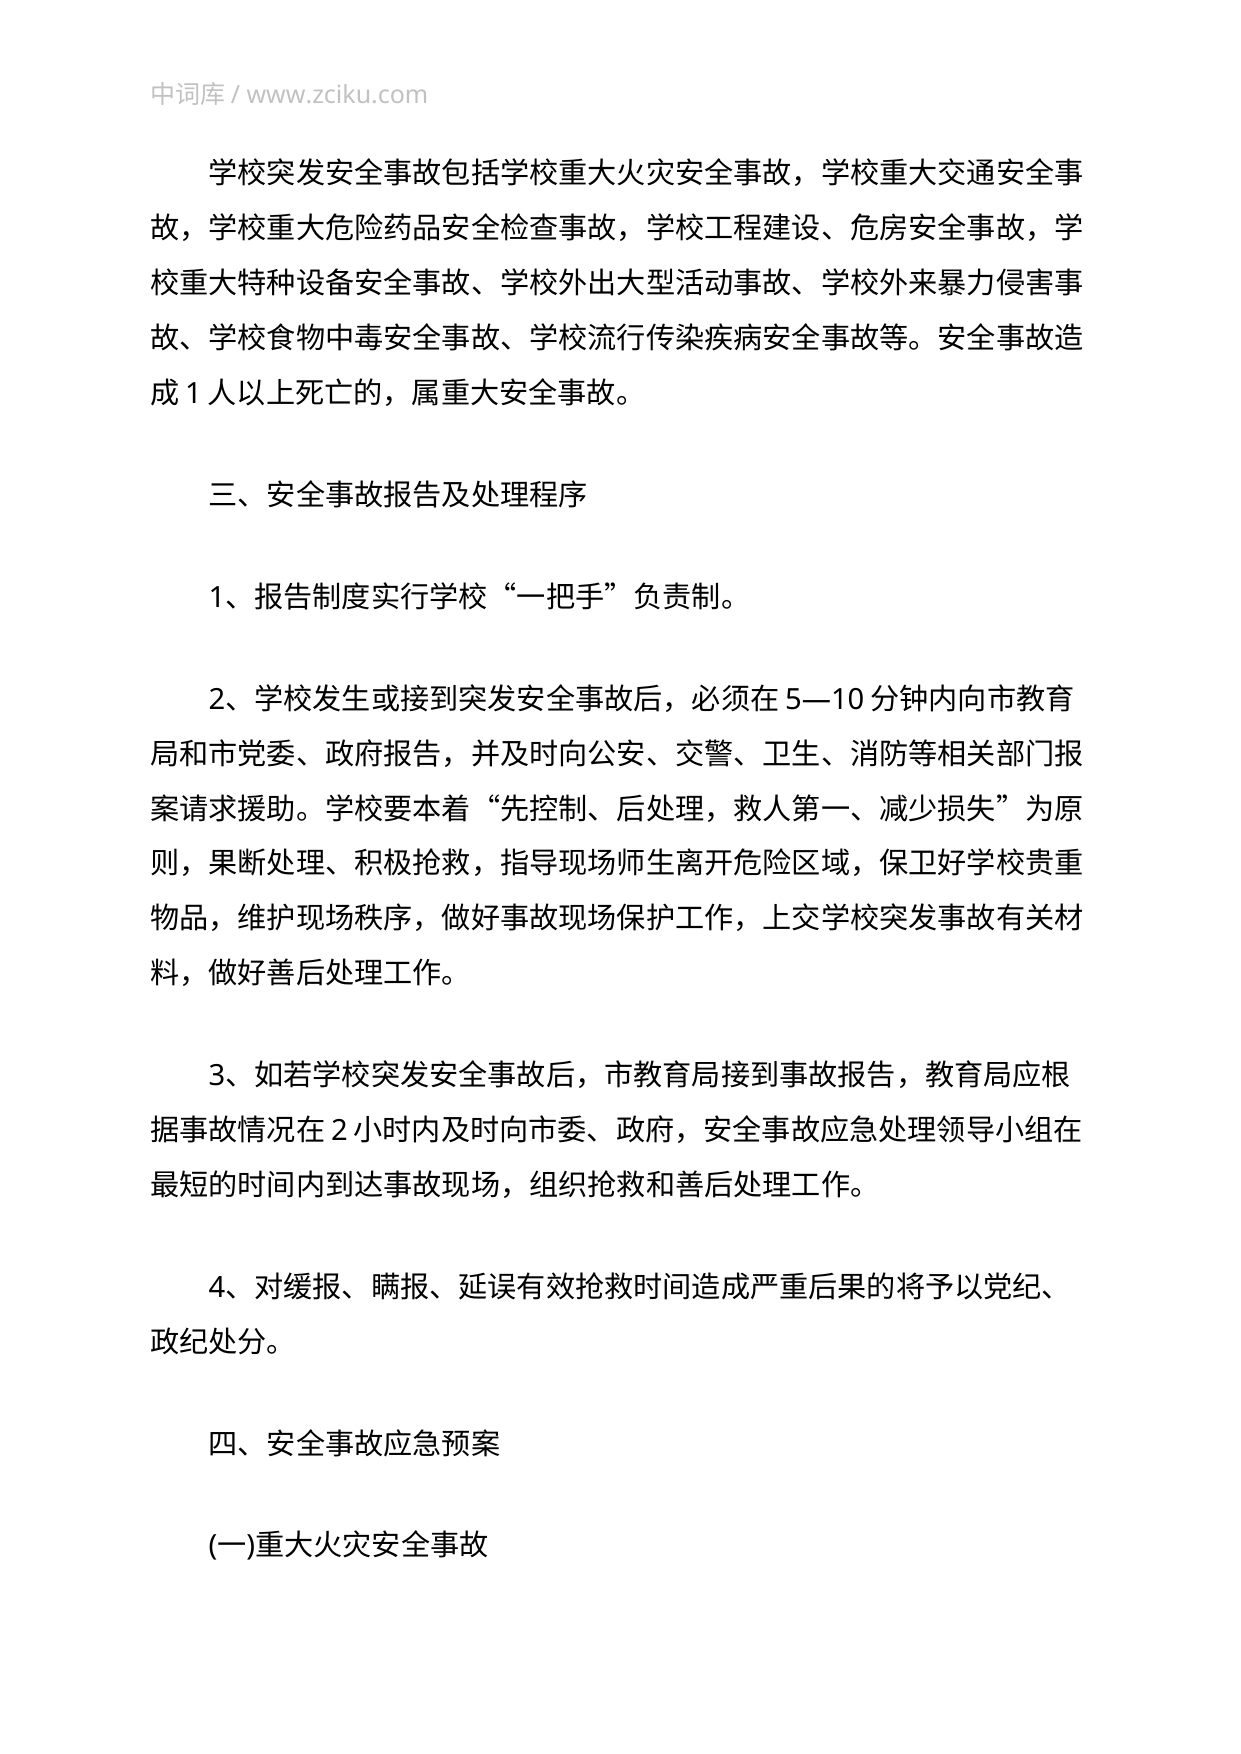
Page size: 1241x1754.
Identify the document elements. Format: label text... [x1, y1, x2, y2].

text 1、报告制度实行学校“一把手”负责制。 [150, 573, 1090, 616]
text 2、学校发生或接到突发安全事故后，必须在5—10分钟内向市教育局和市党委、政府报告，并及时向公安、交警、卫生、消防等相关部门报案请求援助。学校要本着“先控制、后处理，救人第一、减少损失”为原则，果断处理、积极抢救，指导现场师生离开危险区域，保卫好学校贵重物品，维护现场秩序，做好事故现场保护工作，上交学校突发事故有关材料，做好善后处理工作。 [150, 675, 1090, 992]
text 学校突发安全事故包括学校重大火灾安全事故，学校重大交通安全事故，学校重大危险药品安全检查事故，学校工程建设、危房安全事故，学校重大特种设备安全事故、学校外出大型活动事故、学校外来暴力侵害事故、学校食物中毒安全事故、学校流行传染疾病安全事故等。安全事故造成1人以上死亡的，属重大安全事故。 [150, 150, 1090, 412]
text 3、如若学校突发安全事故后，市教育局接到事故报告，教育局应根据事故情况在2小时内及时向市委、政府，安全事故应急处理领导小组在最短的时间内到达事故现场，组织抢救和善后处理工作。 [150, 1052, 1090, 1204]
text (一)重大火灾安全事故 [150, 1522, 1090, 1564]
text 三、安全事故报告及处理程序 [150, 472, 1090, 514]
text 四、安全事故应急预案 [150, 1420, 1090, 1462]
text 4、对缓报、瞒报、延误有效抢救时间造成严重后果的将予以党纪、政纪处分。 [150, 1263, 1090, 1361]
